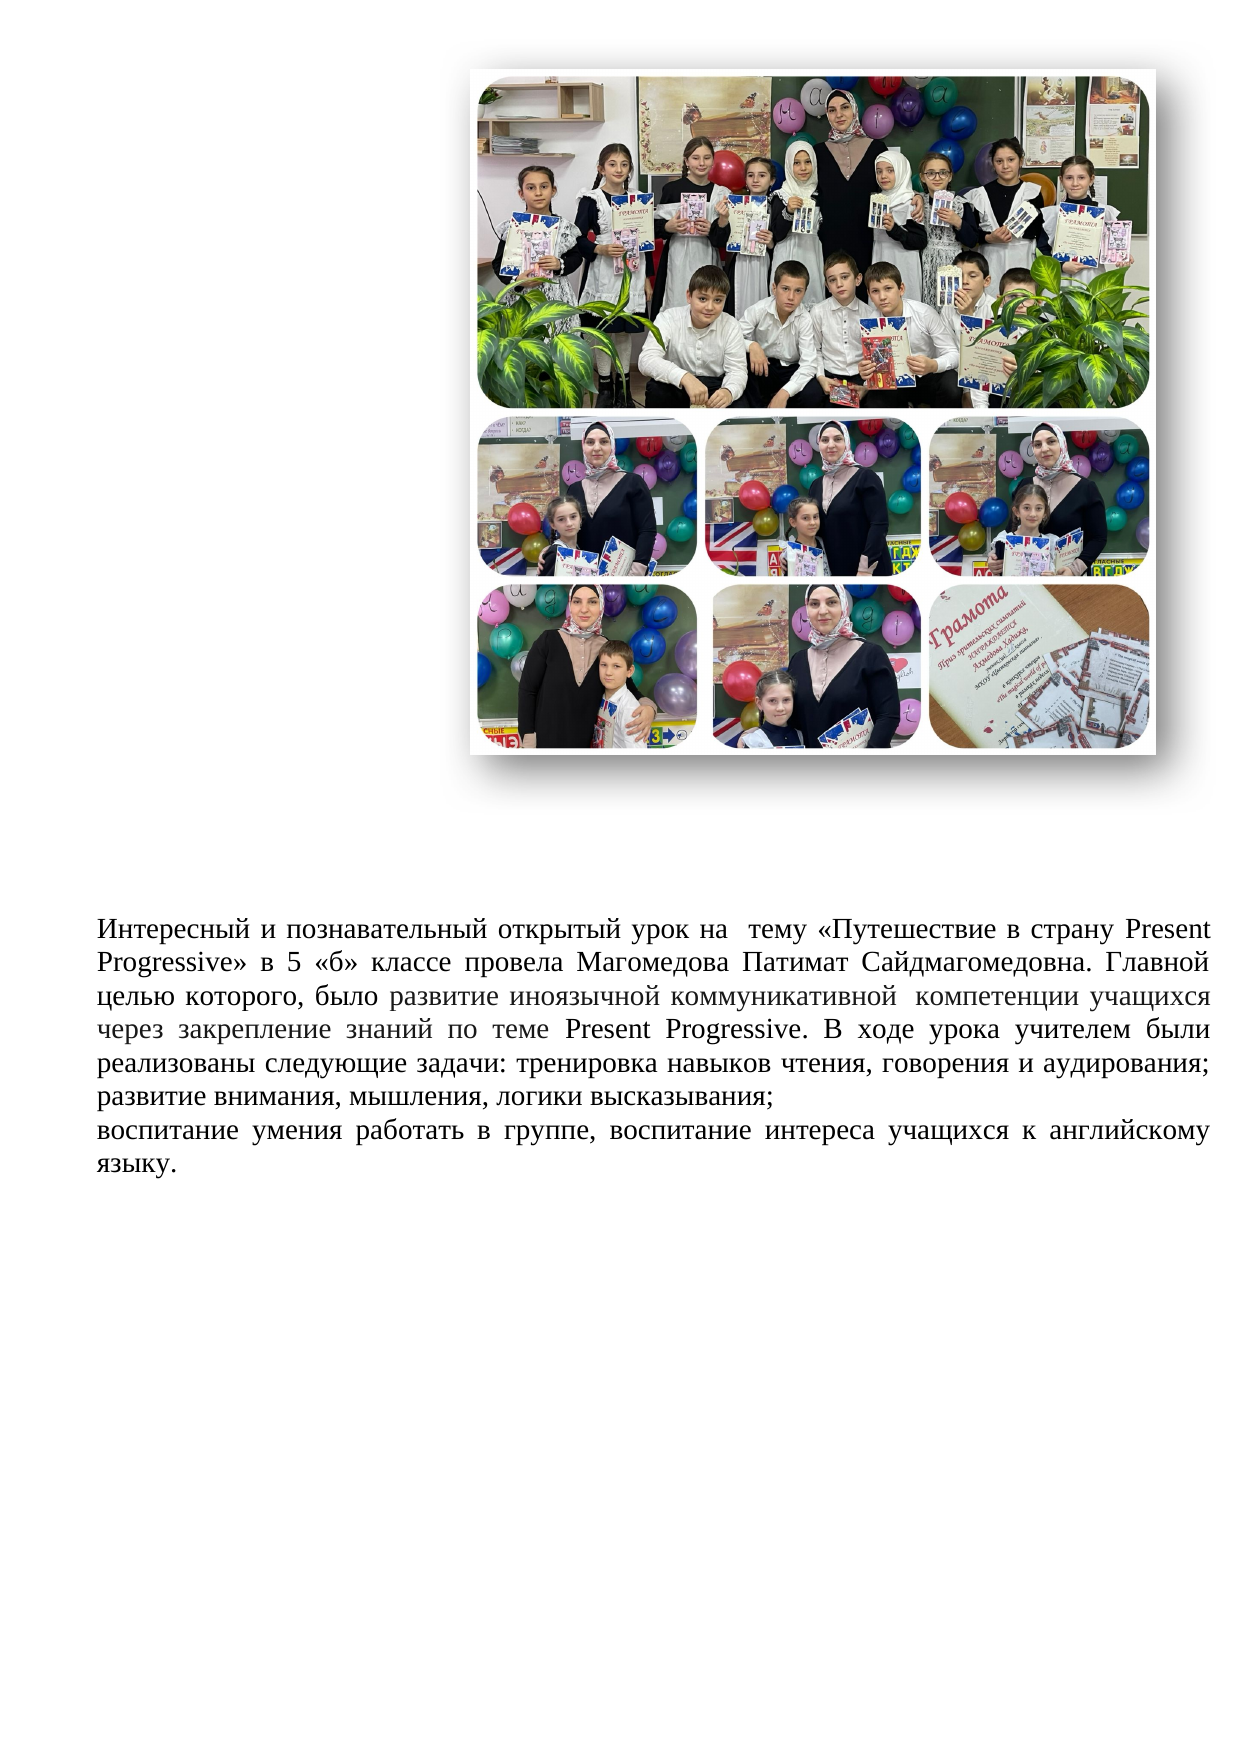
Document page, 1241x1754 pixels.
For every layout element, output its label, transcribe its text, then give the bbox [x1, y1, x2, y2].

list воспитание умения работать в группе, воспитание интереса учащихся к английскому языку. [97, 1112, 1211, 1179]
list Интересный и познавательный открытый урок на тему «Путешествие в страну Present Progressive» в 5 «б» классе провела Магомедова Патимат Сайдмагомедовна. Главной целью которого, было развитие иноязычной коммуникативной компетенции учащихся через закрепление знаний по теме Present Progressive. В ходе урока учителем были реализованы следующие задачи: тренировка навыков чтения, говорения и аудирования; развитие внимания, мышления, логики высказывания; [97, 1011, 1211, 1112]
list Интересный и познавательный открытый урок на тему «Путешествие в страну Present Progressive» в 5 «б» классе провела Магомедова Патимат Сайдмагомедовна. Главной целью которого, было развитие иноязычной коммуникативной компетенции учащихся через закрепление знаний по теме Present Progressive. В ходе урока учителем были реализованы следующие задачи: тренировка навыков чтения, говорения и аудирования; развитие внимания, мышления, логики высказывания; [97, 911, 1211, 1011]
picture [470, 69, 1156, 755]
